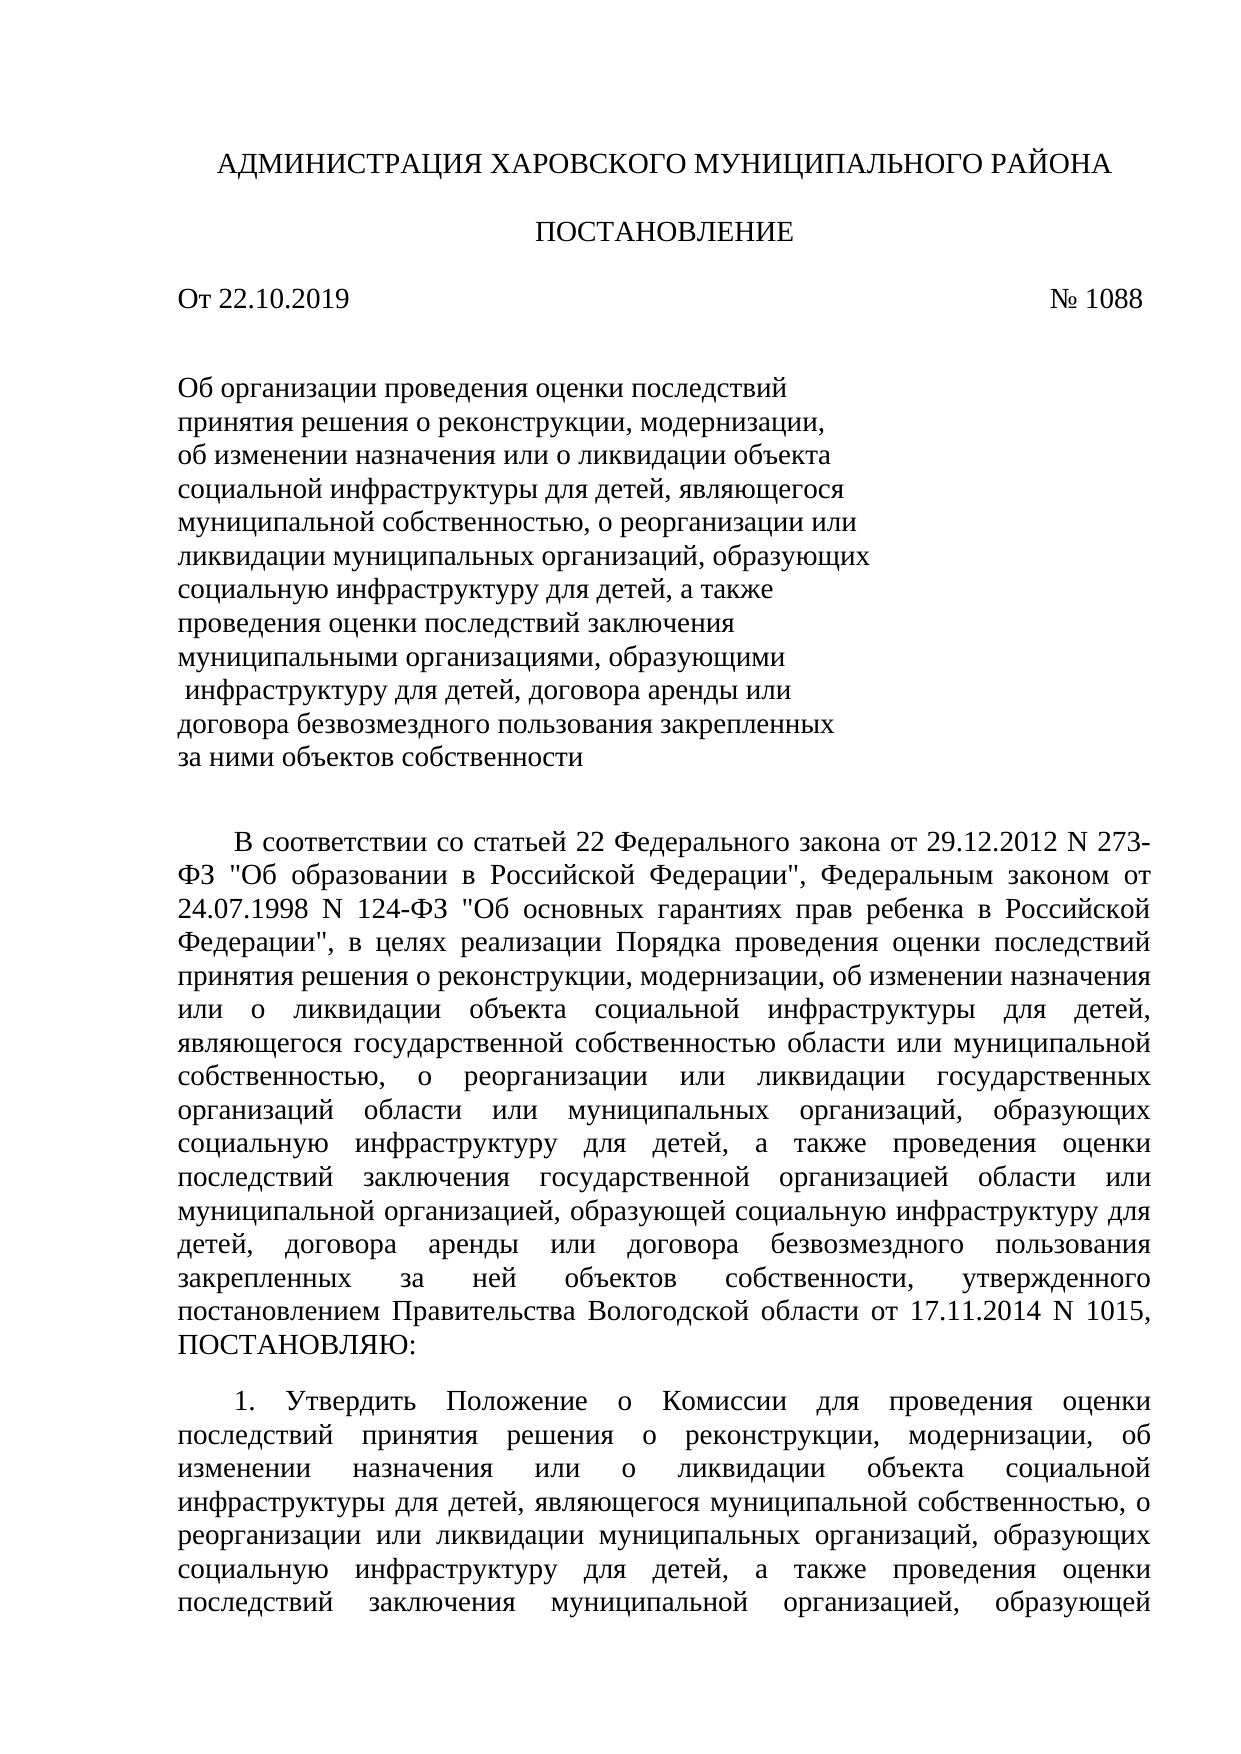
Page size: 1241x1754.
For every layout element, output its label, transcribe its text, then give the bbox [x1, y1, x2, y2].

title муниципальной собственностью, о реорганизации или [177, 504, 1152, 538]
title за ними объектов собственности [177, 739, 1152, 773]
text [177, 1383, 1152, 1618]
title инфраструктуру для детей, договора аренды или [177, 672, 1152, 706]
title об изменении назначения или о ликвидации объекта [177, 437, 1152, 471]
title договора безвозмездного пользования закрепленных [177, 706, 1152, 739]
text В соответствии со статьей 22 Федерального закона от 29.12.2012 N 273-ФЗ "Об образовании в Российской Федерации", Федеральным законом от 24.07.1998 N 124-ФЗ "Об основных гарантиях прав ребенка в Российской Федерации", в целях реализации Порядка проведения оценки последствий принятия решения о реконструкции, модернизации, об изменении назначения или о ликвидации объекта социальной инфраструктуры для детей, являющегося государственной собственностью области или муниципальной собственностью, о реорганизации или ликвидации государственных организаций области или муниципальных организаций, образующих социальную инфраструктуру для детей, а также проведения оценки последствий заключения государственной организацией области или муниципальной организацией, образующей социальную инфраструктуру для детей, договора аренды или договора безвозмездного пользования закрепленных за ней объектов собственности, утвержденного постановлением Правительства Вологодской области от 17.11.2014 N 1015, ПОСТАНОВЛЯЮ: [177, 824, 1152, 1360]
title муниципальными организациями, образующими [177, 639, 1152, 672]
title социальную инфраструктуру для детей, а также [177, 572, 1152, 605]
title социальной инфраструктуры для детей, являющегося [177, 471, 1152, 504]
title ликвидации муниципальных организаций, образующих [177, 538, 1152, 572]
title От 22.10.2019 № 1088 [177, 281, 1152, 314]
title АДМИНИСТРАЦИЯ ХАРОВСКОГО МУНИЦИПАЛЬНОГО РАЙОНА [177, 118, 1152, 180]
title принятия решения о реконструкции, модернизации, [177, 404, 1152, 437]
title Об организации проведения оценки последствий [177, 370, 1152, 404]
title ПОСТАНОВЛЕНИЕ [177, 214, 1152, 247]
title проведения оценки последствий заключения [177, 605, 1152, 639]
